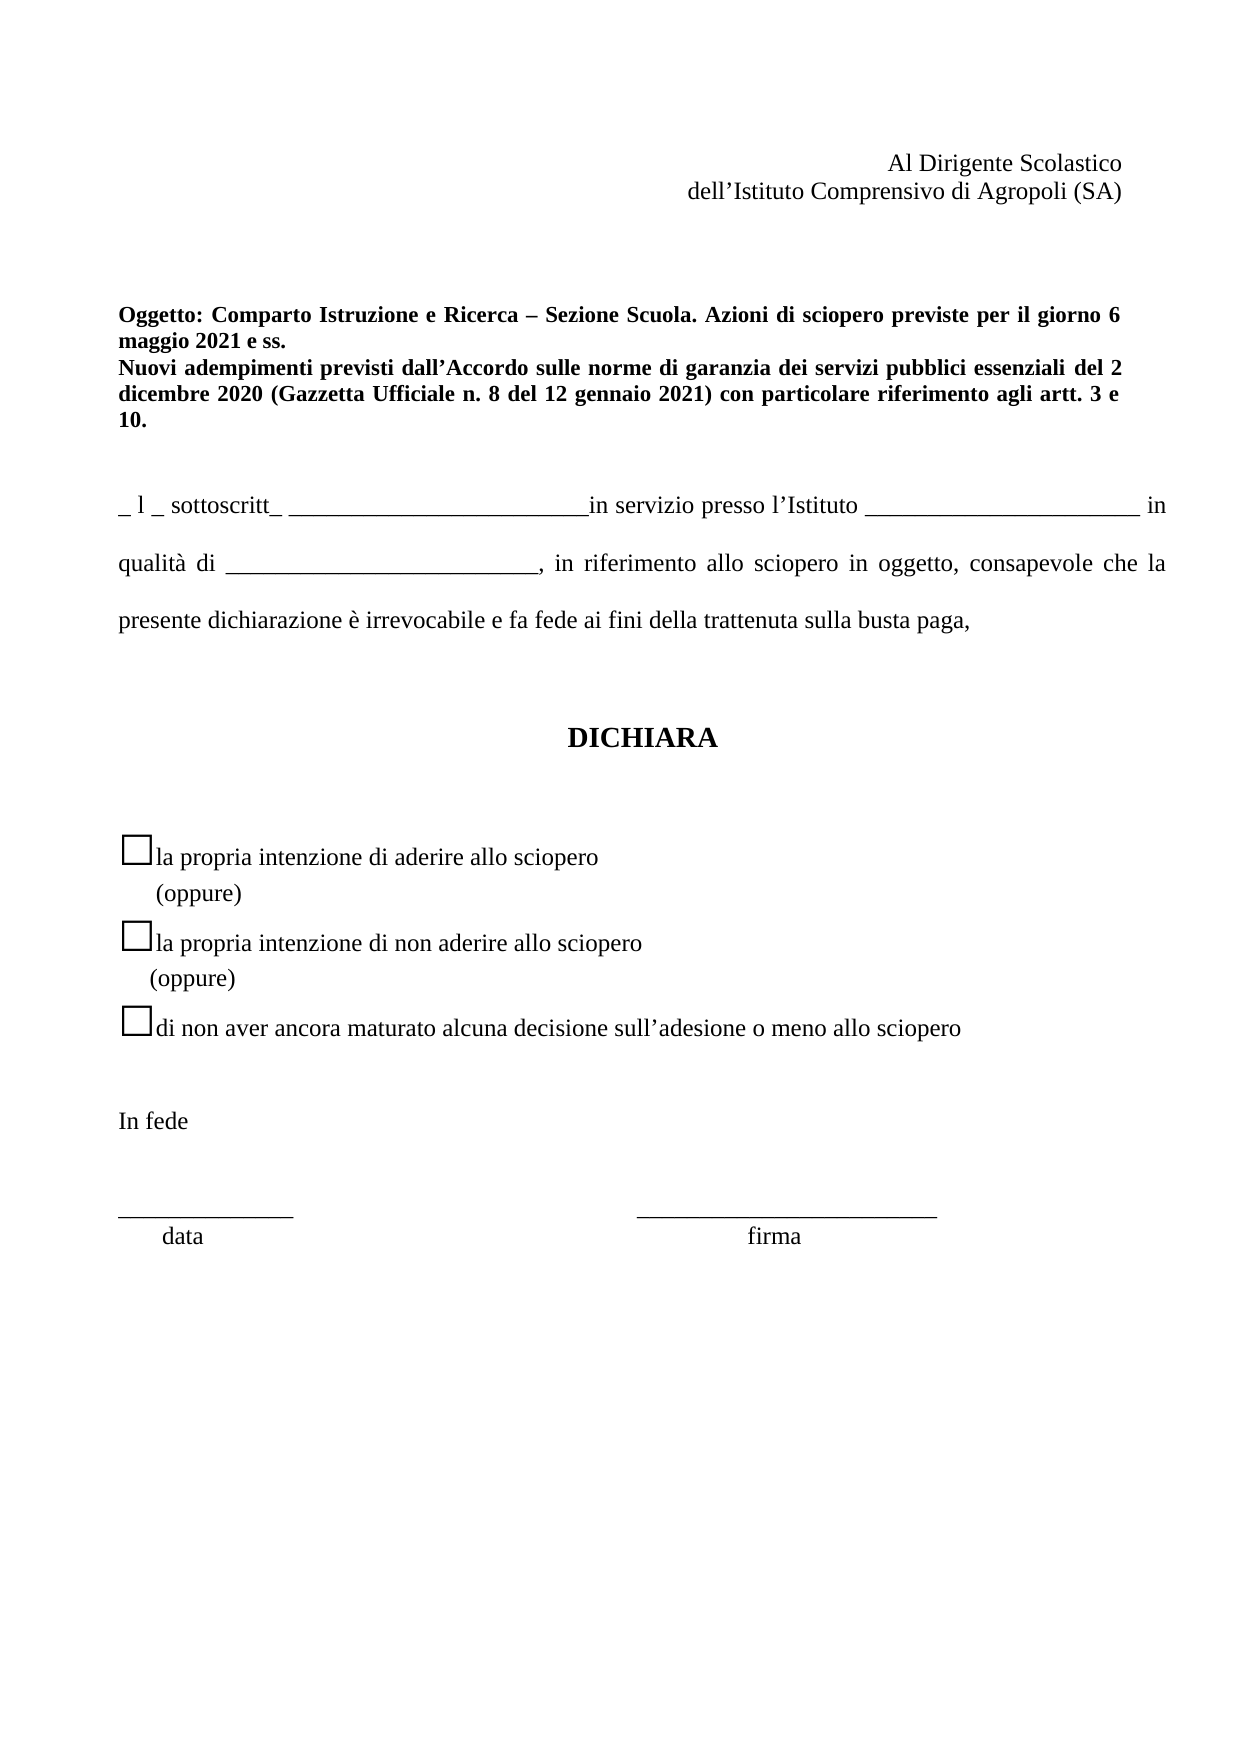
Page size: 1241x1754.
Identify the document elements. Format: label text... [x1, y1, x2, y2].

text la propria intenzione di non aderire allo sciopero [118, 906, 1167, 963]
text DICHIARA [118, 720, 1167, 754]
text di non aver ancora maturato alcuna decisione sull’adesione o meno allo sciopero [118, 992, 1167, 1049]
text _ l _ sottoscritt_ ________________________in servizio presso l’Istituto ______________________ in qualità di _________________________, in riferimento allo sciopero in oggetto, consapevole che la presente dichiarazione è irrevocabile e fa fede ai fini della trattenuta sulla busta paga, [118, 490, 1167, 634]
text Oggetto: Comparto Istruzione e Ricerca – Sezione Scuola. Azioni di sciopero previste per il giorno 6 maggio 2021 e ss. [118, 301, 1122, 354]
text data firma [118, 1221, 1167, 1250]
text dell’Istituto Comprensivo di Agropoli (SA) [118, 176, 1122, 205]
text (oppure) [118, 963, 1167, 992]
text la propria intenzione di aderire allo sciopero [118, 821, 1167, 878]
text Al Dirigente Scolastico [118, 148, 1122, 176]
text (oppure) [156, 878, 1167, 906]
text Nuovi adempimenti previsti dall’Accordo sulle norme di garanzia dei servizi pubblici essenziali del 2 dicembre 2020 (Gazzetta Ufficiale n. 8 del 12 gennaio 2021) con particolare riferimento agli artt. 3 e 10. [118, 354, 1122, 433]
text ______________ ________________________ [118, 1192, 1167, 1221]
text In fede [118, 1106, 1167, 1135]
